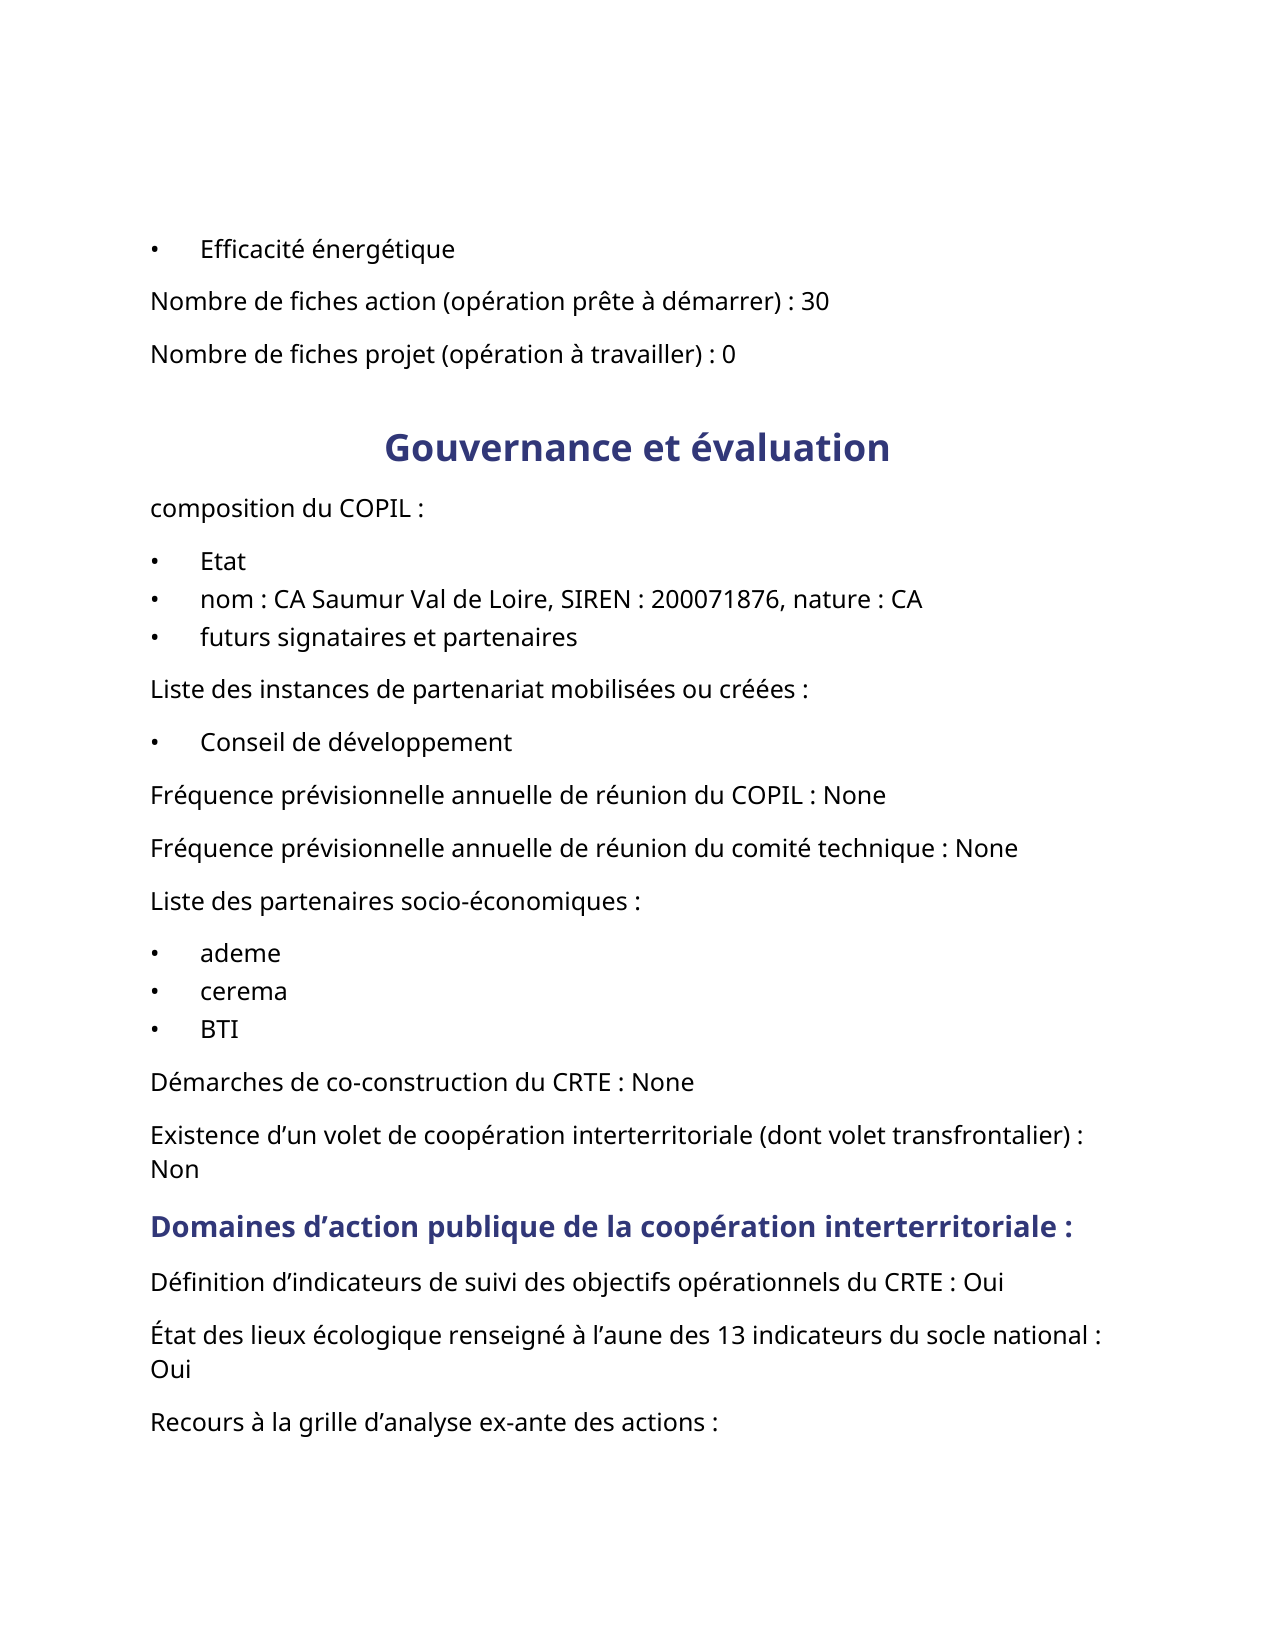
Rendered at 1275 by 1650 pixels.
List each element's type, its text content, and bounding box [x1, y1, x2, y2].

list BTI [150, 1012, 1125, 1046]
text Recours à la grille d’analyse ex-ante des actions : [150, 1404, 1125, 1438]
list cerema [150, 974, 1125, 1008]
list futurs signataires et partenaires [150, 619, 1125, 653]
subtitle Domaines d’action publique de la coopération interterritoriale : [150, 1206, 1125, 1246]
list nom : CA Saumur Val de Loire, SIREN : 200071876, nature : CA [150, 581, 1125, 615]
text Démarches de co-construction du CRTE : None [150, 1064, 1125, 1098]
text État des lieux écologique renseigné à l’aune des 13 indicateurs du socle national : Oui [150, 1317, 1125, 1386]
list Efficacité énergétique [150, 231, 1125, 265]
list Conseil de développement [150, 725, 1125, 759]
text Nombre de fiches action (opération prête à démarrer) : 30 [150, 284, 1125, 318]
text Existence d’un volet de coopération interterritoriale (dont volet transfrontalier) : Non [150, 1117, 1125, 1185]
text Nombre de fiches projet (opération à travailler) : 0 [150, 337, 1125, 371]
text Fréquence prévisionnelle annuelle de réunion du COPIL : None [150, 778, 1125, 812]
text Fréquence prévisionnelle annuelle de réunion du comité technique : None [150, 830, 1125, 864]
text composition du COPIL : [150, 491, 1125, 525]
list ademe [150, 936, 1125, 970]
subtitle Gouvernance et évaluation [150, 421, 1125, 472]
text Liste des partenaires socio-économiques : [150, 883, 1125, 917]
text Définition d’indicateurs de suivi des objectifs opérationnels du CRTE : Oui [150, 1265, 1125, 1299]
text Liste des instances de partenariat mobilisées ou créées : [150, 672, 1125, 706]
list Etat [150, 543, 1125, 578]
